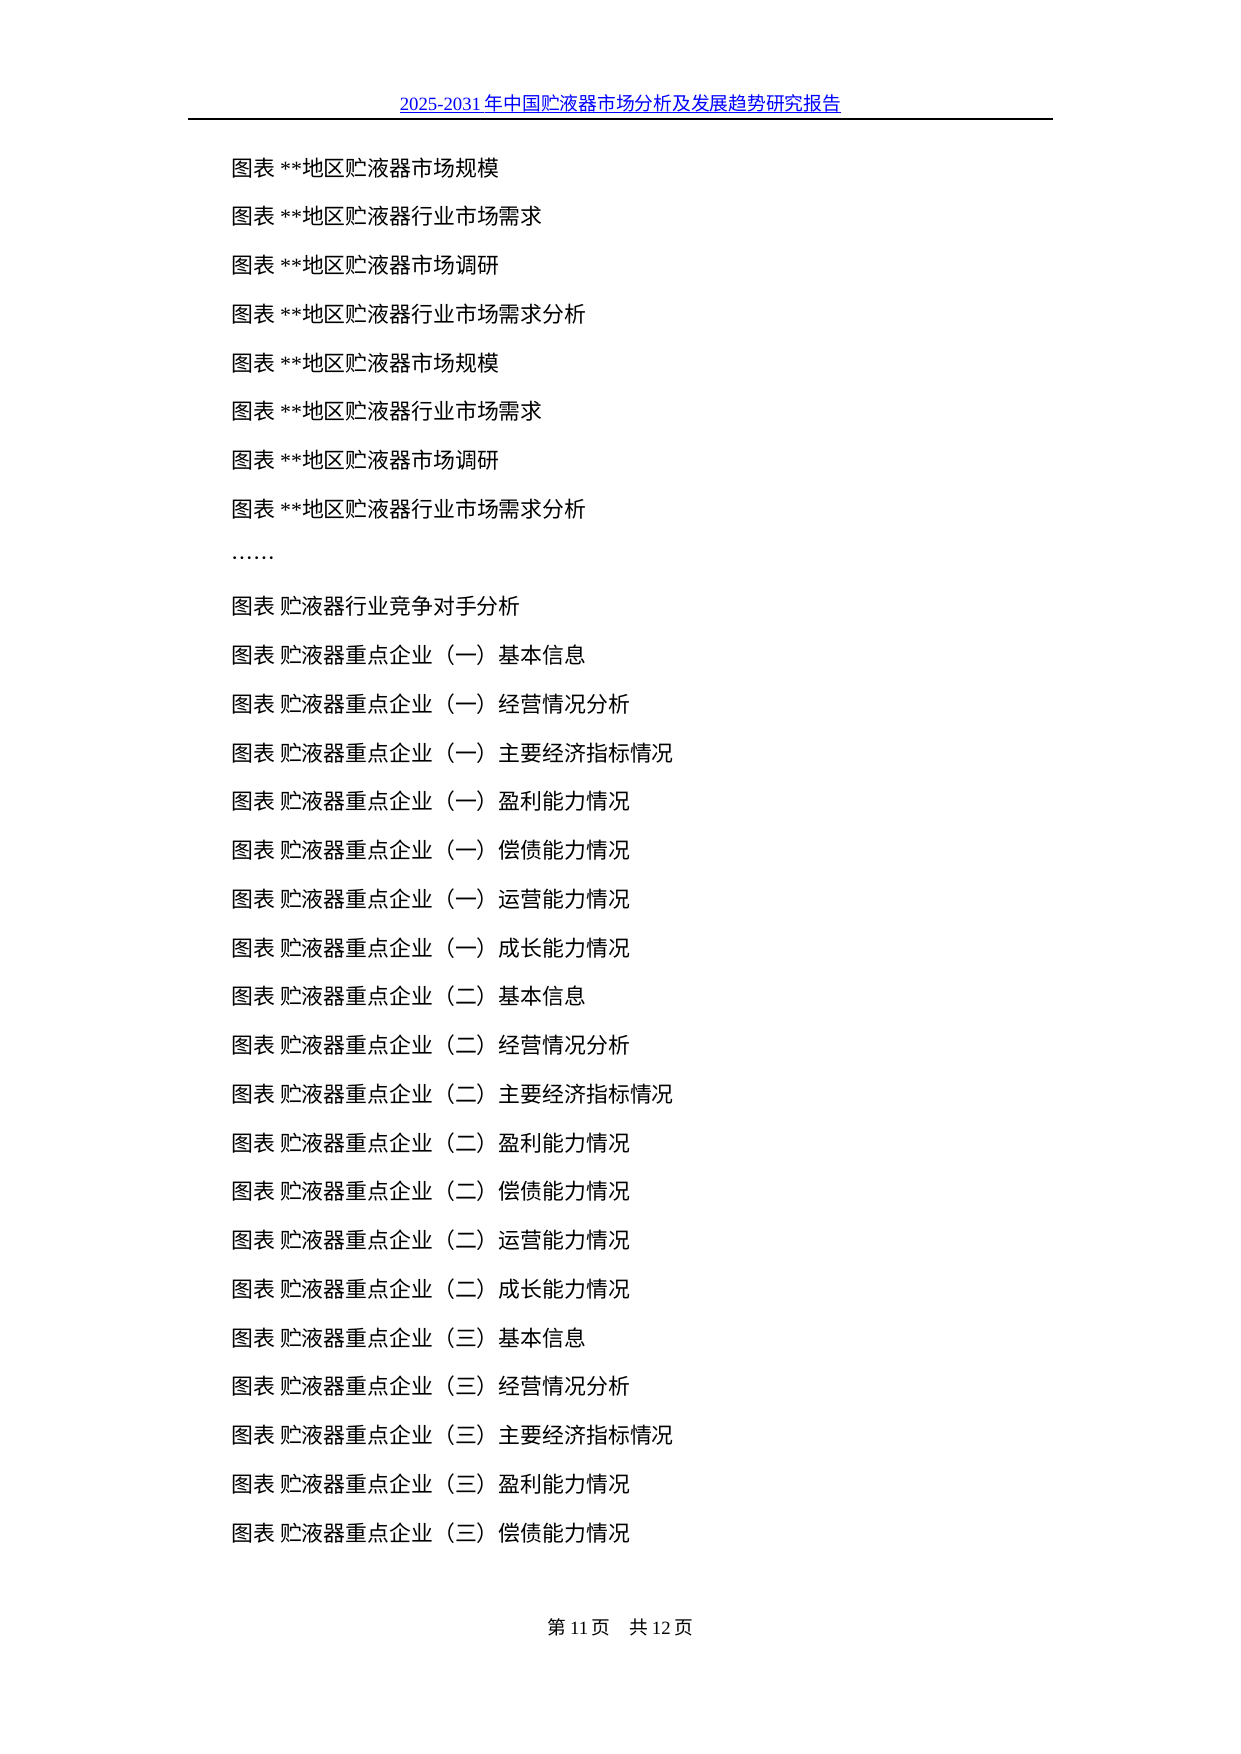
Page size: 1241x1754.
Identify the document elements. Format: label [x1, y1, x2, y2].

text [187, 150, 1053, 1548]
